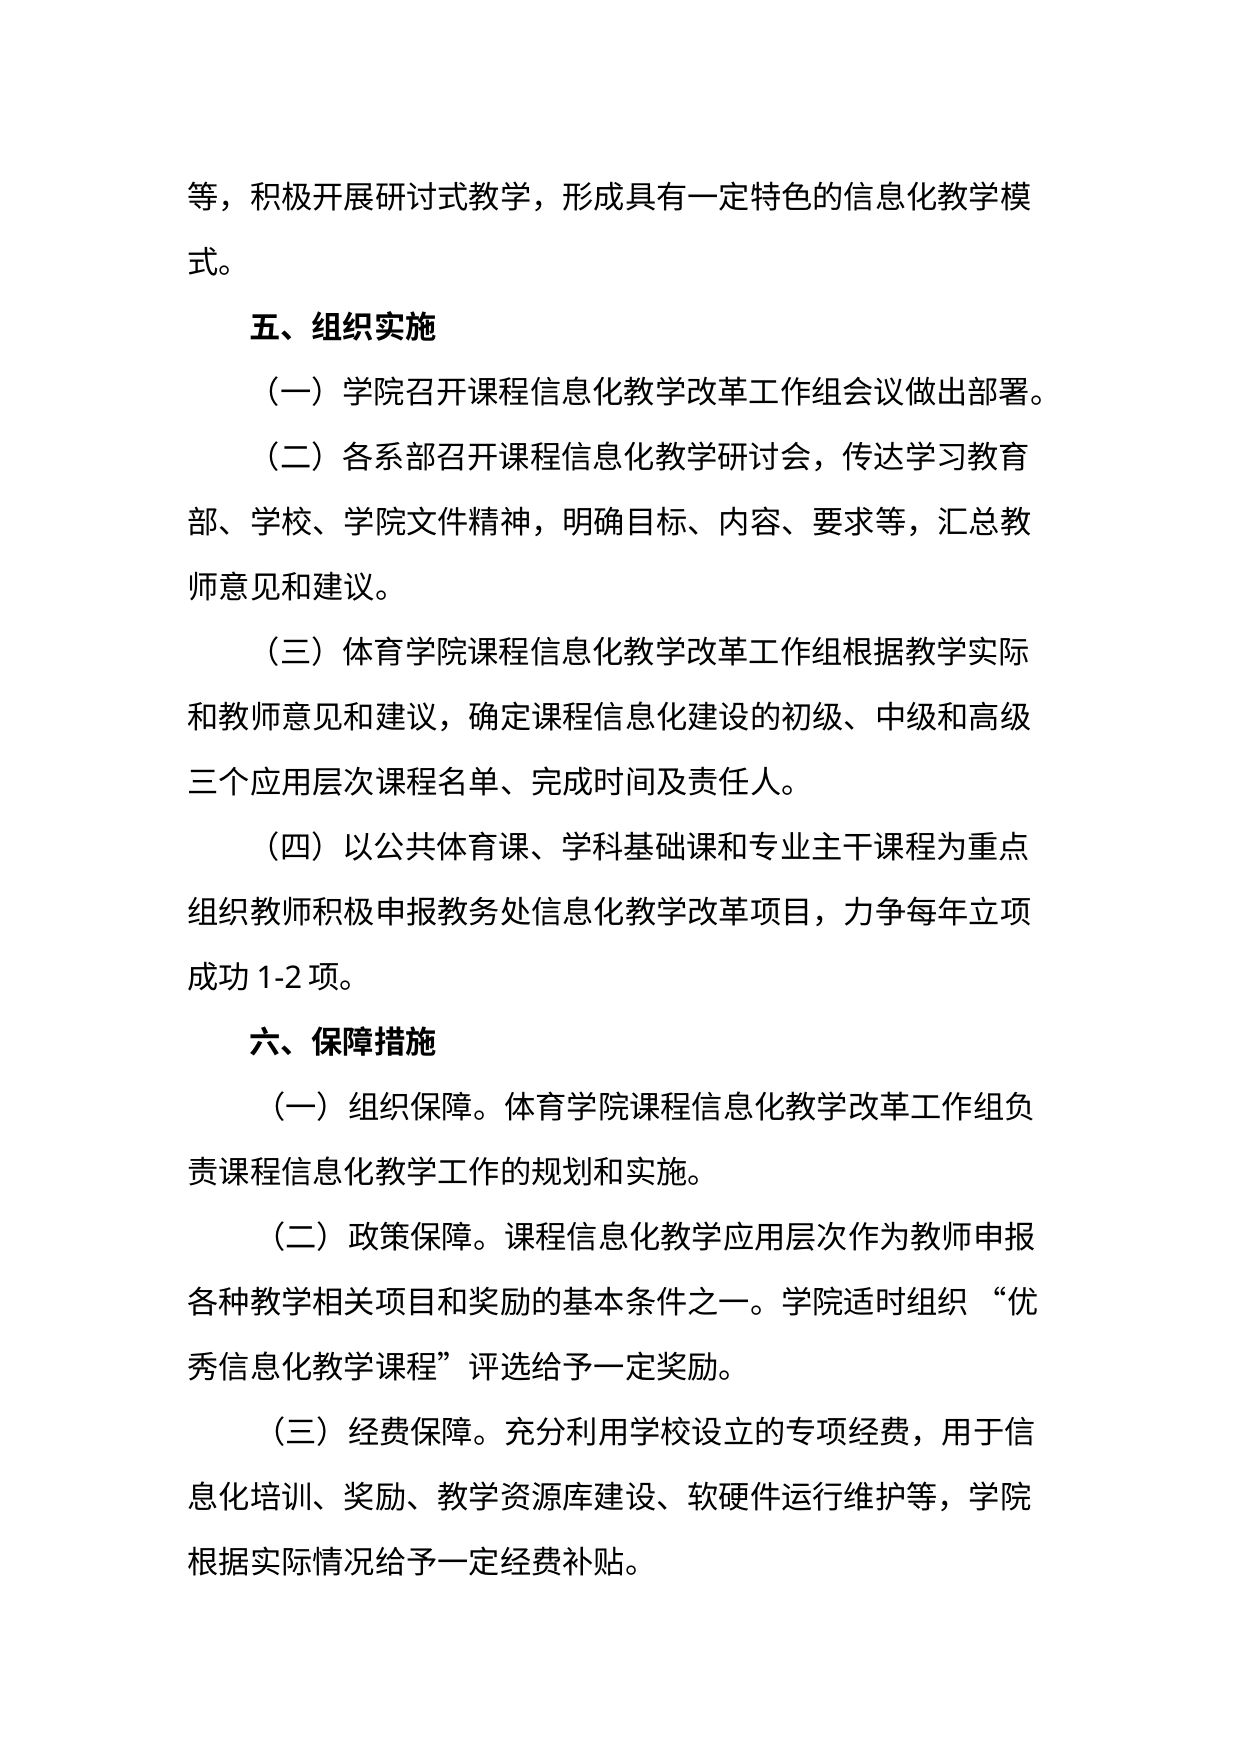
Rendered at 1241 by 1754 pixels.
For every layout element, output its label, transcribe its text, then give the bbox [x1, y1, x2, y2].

text （一）学院召开课程信息化教学改革工作组会议做出部署。 [187, 357, 1053, 422]
text （四）以公共体育课、学科基础课和专业主干课程为重点组织教师积极申报教务处信息化教学改革项目，力争每年立项成功1-2项。 [187, 812, 1053, 1007]
text （三）体育学院课程信息化教学改革工作组根据教学实际和教师意见和建议，确定课程信息化建设的初级、中级和高级三个应用层次课程名单、完成时间及责任人。 [187, 617, 1053, 812]
text （二）政策保障。课程信息化教学应用层次作为教师申报各种教学相关项目和奖励的基本条件之一。学院适时组织 “优秀信息化教学课程”评选给予一定奖励。 [187, 1202, 1053, 1397]
text （三）经费保障。充分利用学校设立的专项经费，用于信息化培训、奖励、教学资源库建设、软硬件运行维护等，学院根据实际情况给予一定经费补贴。 [187, 1397, 1053, 1592]
text （一）组织保障。体育学院课程信息化教学改革工作组负责课程信息化教学工作的规划和实施。 [187, 1072, 1053, 1202]
text 六、保障措施 [187, 1007, 1053, 1072]
text 五、组织实施 [187, 292, 1053, 357]
text （二）各系部召开课程信息化教学研讨会，传达学习教育部、学校、学院文件精神，明确目标、内容、要求等，汇总教师意见和建议。 [187, 422, 1053, 617]
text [187, 162, 1053, 292]
